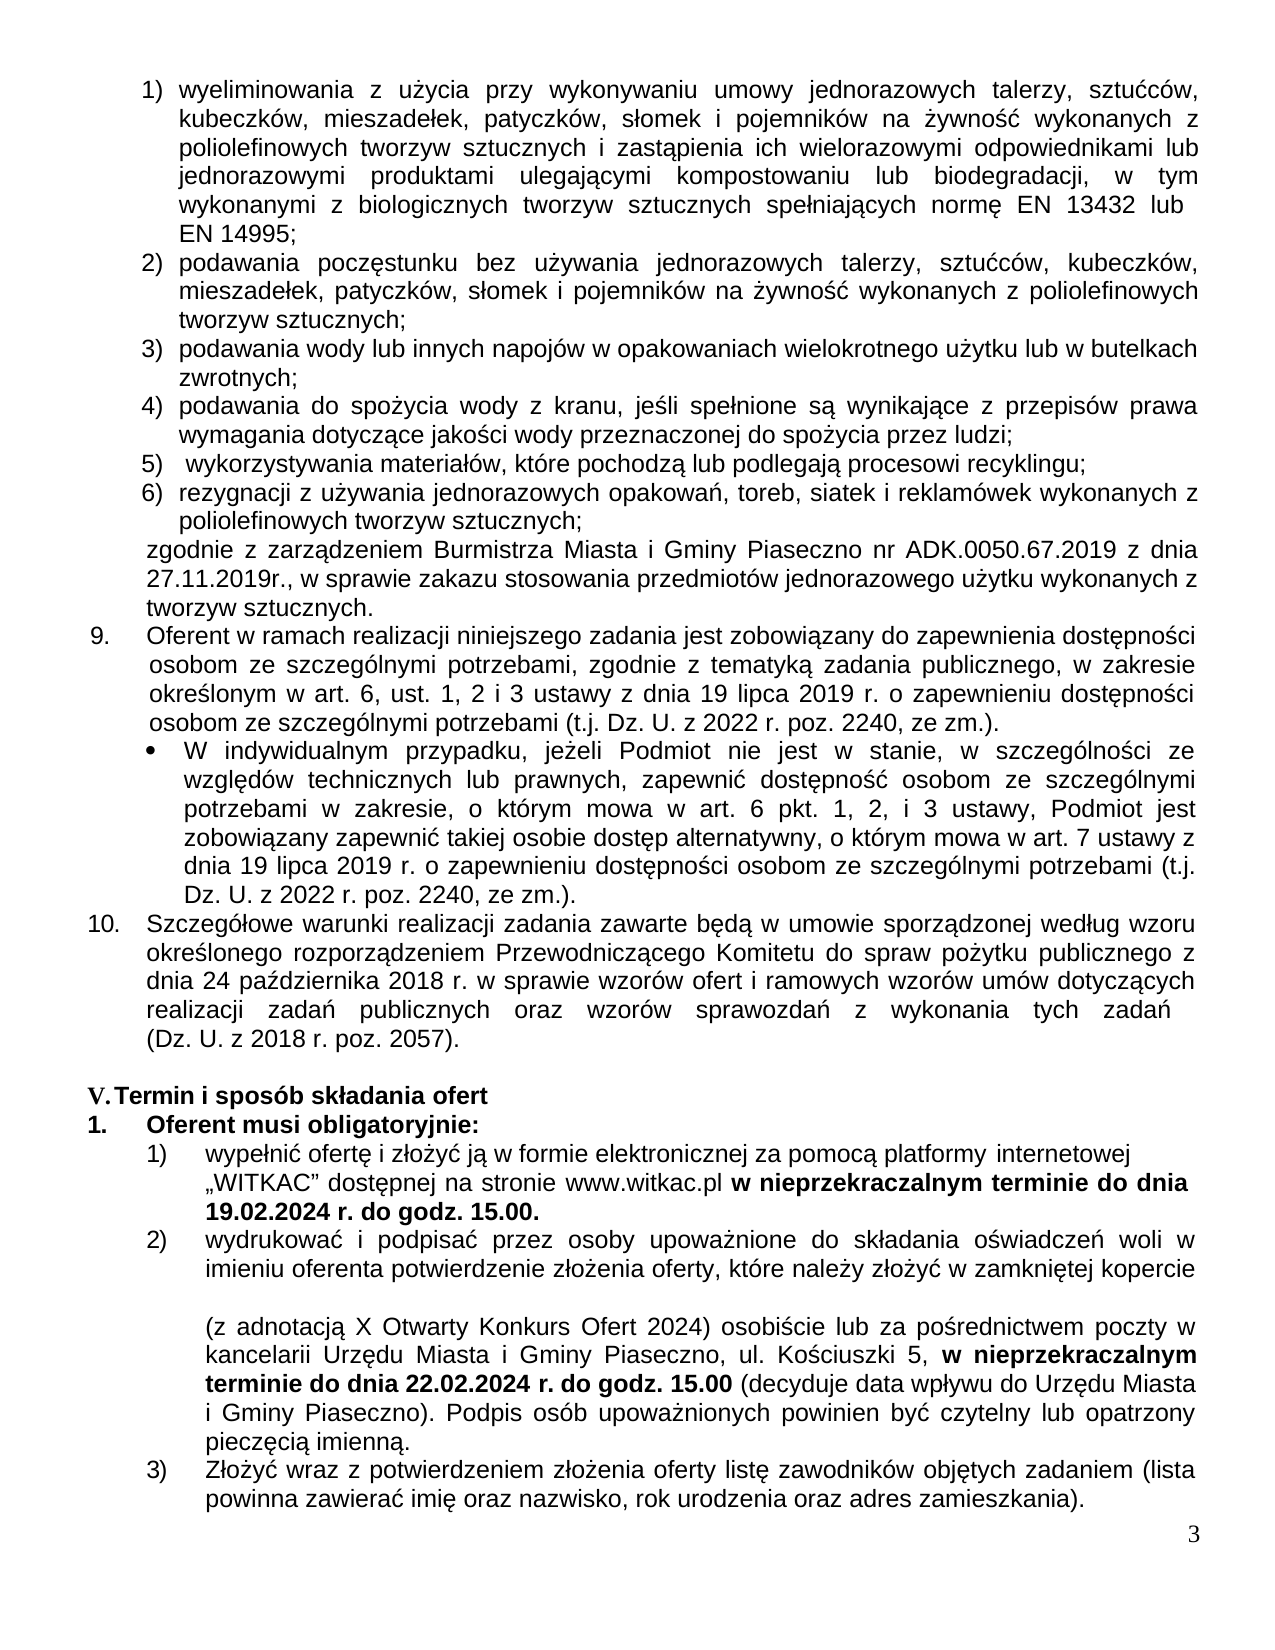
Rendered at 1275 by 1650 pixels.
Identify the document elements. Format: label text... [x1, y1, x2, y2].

list podawania wody lub innych napojów w opakowaniach wielokrotnego użytku lub w butelkach zwrotnych; [141, 334, 1200, 391]
list wypełnić ofertę i złożyć ją w formie elektronicznej za pomocą platformy internetowej [146, 1139, 1197, 1168]
list podawania poczęstunku bez używania jednorazowych talerzy, sztućców, kubeczków, mieszadełek, patyczków, słomek i pojemników na żywność wykonanych z poliolefinowych tworzyw sztucznych; [141, 247, 1200, 334]
list podawania do spożycia wody z kranu, jeśli spełnione są wynikające z przepisów prawa wymagania dotyczące jakości wody przeznaczonej do spożycia przez ludzi; [141, 391, 1200, 449]
list wyeliminowania z użycia przy wykonywaniu umowy jednorazowych talerzy, sztućców, kubeczków, mieszadełek, patyczków, słomek i pojemników na żywność wykonanych z poliolefinowych tworzyw sztucznych i zastąpienia ich wielorazowymi odpowiednikami lub jednorazowymi produktami ulegającymi kompostowaniu lub biodegradacji, w tym wykonanymi z biologicznych tworzyw sztucznych spełniających normę EN 13432 lub EN 14995; [141, 75, 1200, 247]
text zgodnie z zarządzeniem Burmistrza Miasta i Gminy Piaseczno nr ADK.0050.67.2019 z dnia 27.11.2019r., w sprawie zakazu stosowania przedmiotów jednorazowego użytku wykonanych z tworzyw sztucznych. [146, 535, 1200, 621]
list Oferent musi obligatoryjnie: [87, 1110, 1197, 1139]
text „WITKAC” dostępnej na stronie www.witkac.pl w nieprzekraczalnym terminie do dnia 19.02.2024 r. do godz. 15.00. [205, 1168, 1197, 1225]
list rezygnacji z używania jednorazowych opakowań, toreb, siatek i reklamówek wykonanych z poliolefinowych tworzyw sztucznych; [141, 477, 1200, 535]
list W indywidualnym przypadku, jeżeli Podmiot nie jest w stanie, w szczególności ze względów technicznych lub prawnych, zapewnić dostępność osobom ze szczególnymi potrzebami w zakresie, o którym mowa w art. 6 pkt. 1, 2, i 3 ustawy, Podmiot jest zobowiązany zapewnić takiej osobie dostęp alternatywny, o którym mowa w art. 7 ustawy z dnia 19 lipca 2019 r. o zapewnieniu dostępności osobom ze szczególnymi potrzebami (t.j. Dz. U. z 2022 r. poz. 2240, ze zm.). [146, 736, 1197, 909]
list Oferent w ramach realizacji niniejszego zadania jest zobowiązany do zapewnienia dostępności osobom ze szczególnymi potrzebami, zgodnie z tematyką zadania publicznego, w zakresie określonym w art. 6, ust. 1, 2 i 3 ustawy z dnia 19 lipca 2019 r. o zapewnieniu dostępności osobom ze szczególnymi potrzebami (t.j. Dz. U. z 2022 r. poz. 2240, ze zm.). [90, 621, 1197, 736]
list Szczegółowe warunki realizacji zadania zawarte będą w umowie sporządzonej według wzoru określonego rozporządzeniem Przewodniczącego Komitetu do spraw pożytku publicznego z dnia 24 października 2018 r. w sprawie wzorów ofert i ramowych wzorów umów dotyczących realizacji zadań publicznych oraz wzorów sprawozdań z wykonania tych zadań (Dz. U. z 2018 r. poz. 2057). [87, 909, 1197, 1053]
list wydrukować i podpisać przez osoby upoważnione do składania oświadczeń woli w imieniu oferenta potwierdzenie złożenia oferty, które należy złożyć w zamkniętej kopercie (z adnotacją X Otwarty Konkurs Ofert 2024) osobiście lub za pośrednictwem poczty w kancelarii Urzędu Miasta i Gminy Piaseczno, ul. Kościuszki 5, w nieprzekraczalnym terminie do dnia 22.02.2024 r. do godz. 15.00 (decyduje data wpływu do Urzędu Miasta i Gminy Piaseczno). Podpis osób upoważnionych powinien być czytelny lub opatrzony pieczęcią imienną. [146, 1225, 1197, 1455]
list Złożyć wraz z potwierdzeniem złożenia oferty listę zawodników objętych zadaniem (lista powinna zawierać imię oraz nazwisko, rok urodzenia oraz adres zamieszkania). [146, 1455, 1197, 1513]
list wykorzystywania materiałów, które pochodzą lub podlegają procesowi recyklingu; [141, 449, 1200, 477]
subtitle Termin i sposób składania ofert [87, 1081, 1197, 1110]
